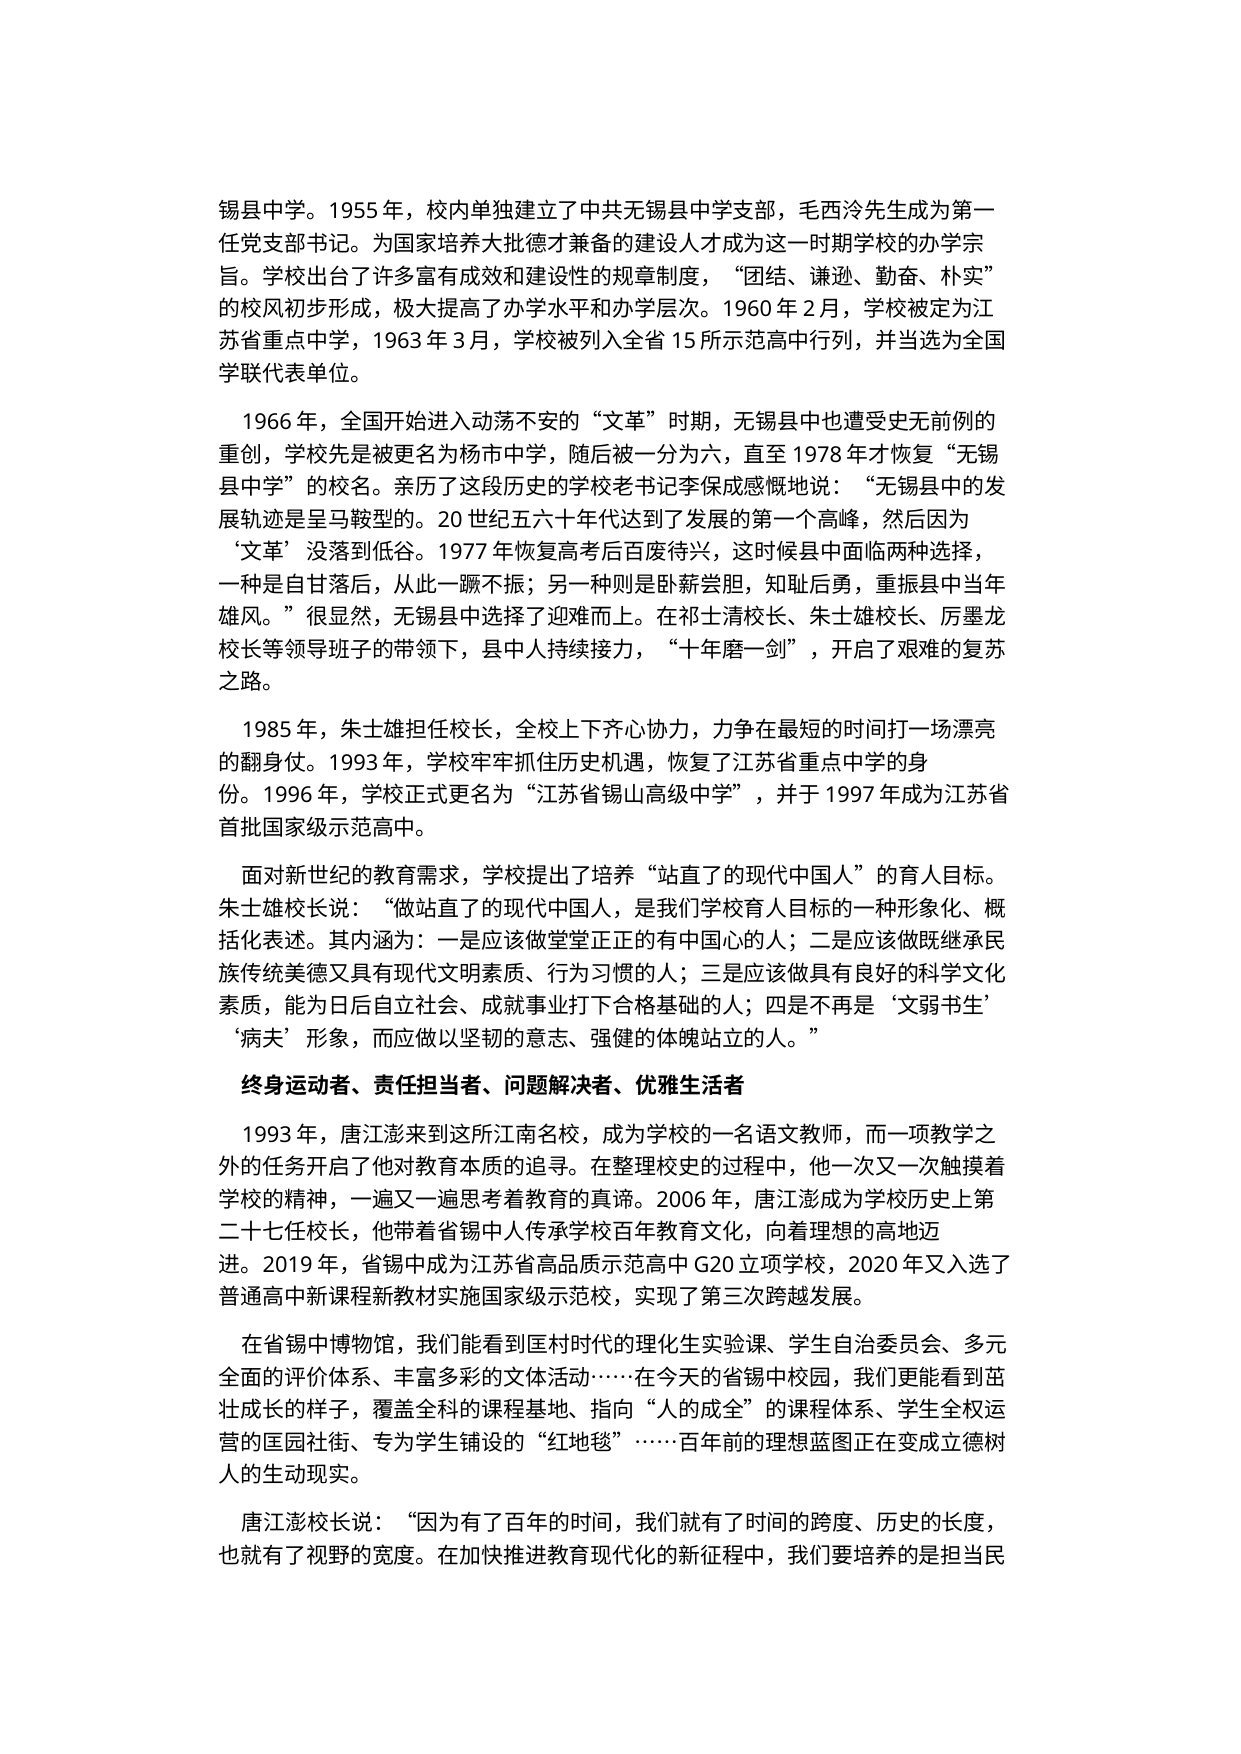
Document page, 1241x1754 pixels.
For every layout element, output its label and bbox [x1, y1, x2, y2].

table_cell [188, 162, 1044, 1586]
